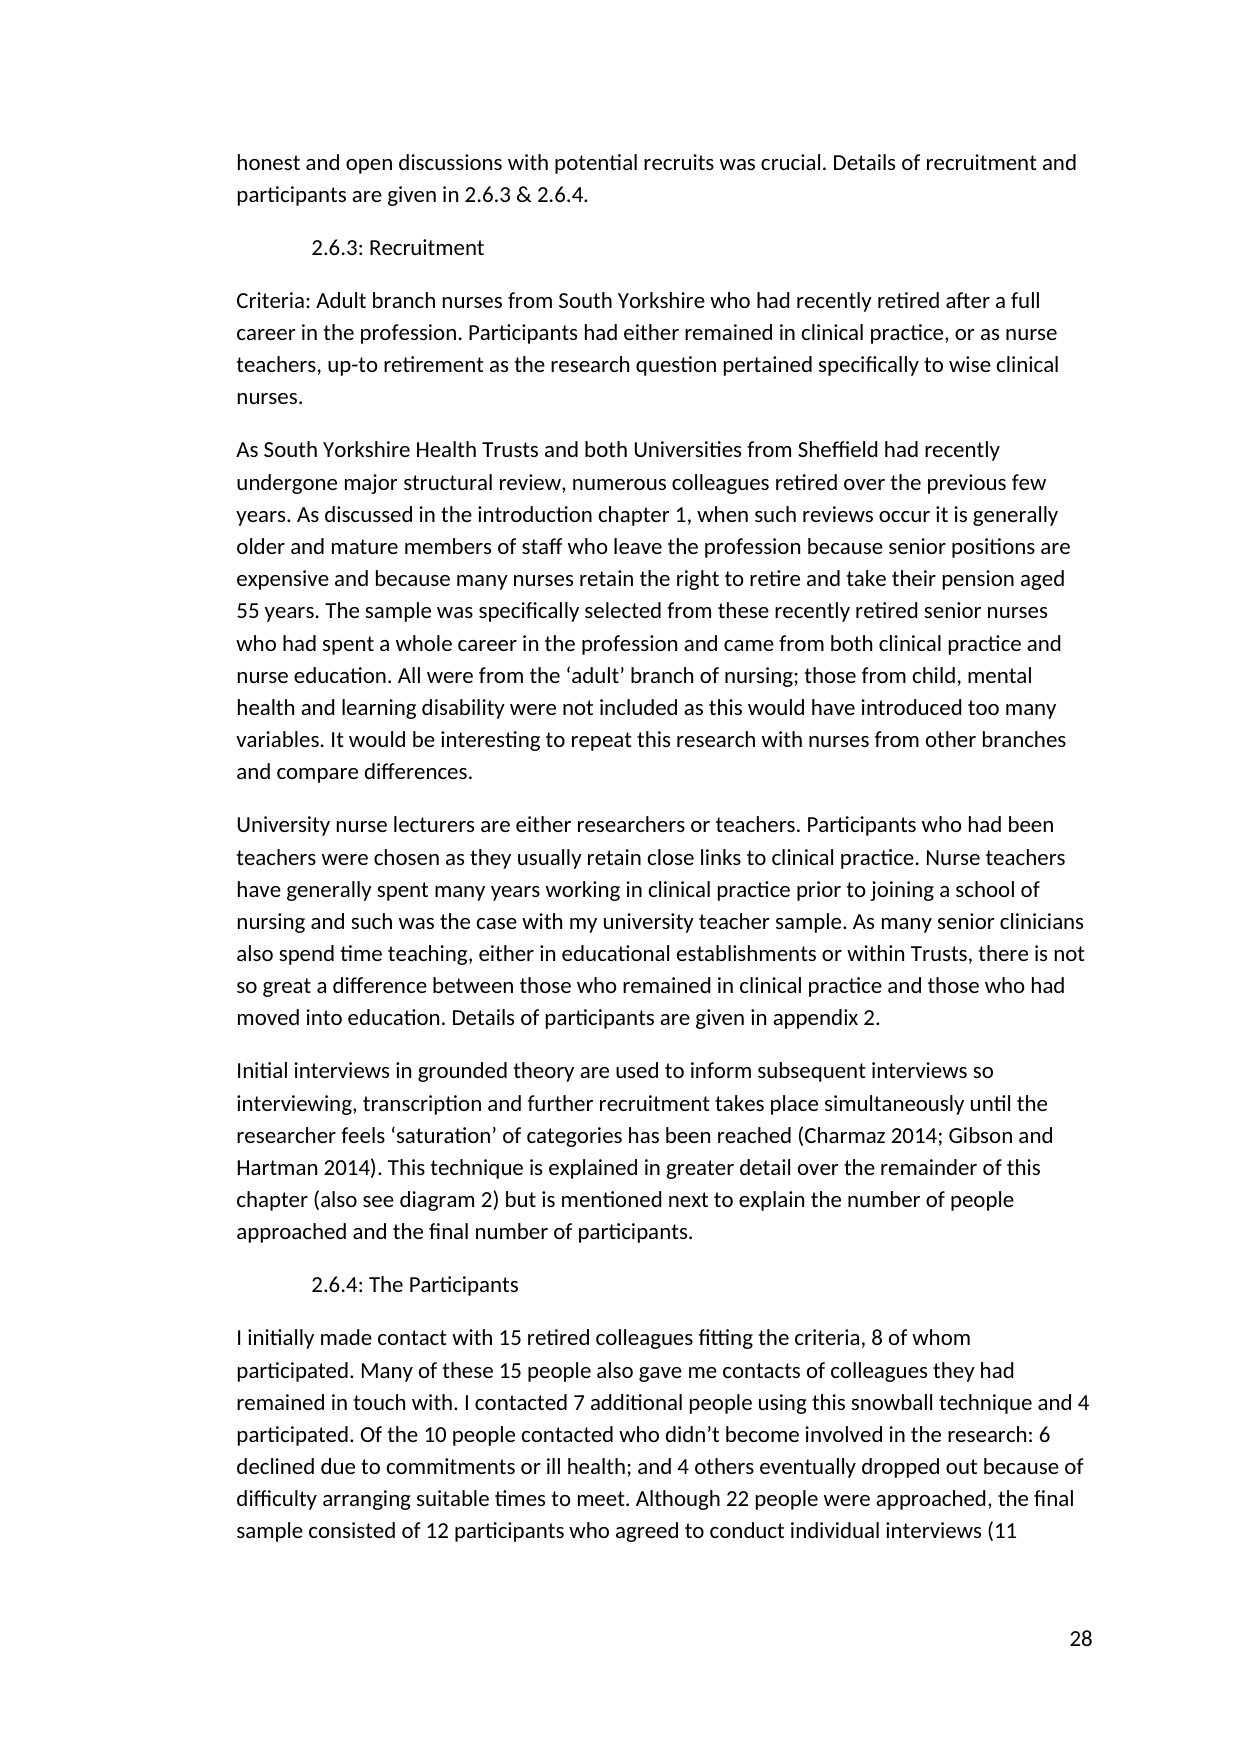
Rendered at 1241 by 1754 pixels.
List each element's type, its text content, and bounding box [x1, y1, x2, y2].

text Initial interviews in grounded theory are used to inform subsequent interviews so interviewing, transcription and further recruitment takes place simultaneously until the researcher feels ‘saturation’ of categories has been reached (Charmaz 2014; Gibson and Hartman 2014). This technique is explained in greater detail over the remainder of this chapter (also see diagram 2) but is mentioned next to explain the number of people approached and the final number of participants. [236, 1057, 1092, 1246]
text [236, 148, 1092, 208]
text As South Yorkshire Health Trusts and both Universities from Sheffield had recently undergone major structural review, numerous colleagues retired over the previous few years. As discussed in the introduction chapter 1, when such reviews occur it is generally older and mature members of staff who leave the profession because senior positions are expensive and because many nurses retain the right to retire and take their pension aged 55 years. The sample was specifically selected from these recently retired senior nurses who had spent a whole career in the profession and came from both clinical practice and nurse education. All were from the ‘adult’ branch of nursing; those from child, mental health and learning disability were not included as this would have introduced too many variables. It would be interesting to repeat this research with nurses from other branches and compare differences. [236, 436, 1092, 785]
text 2.6.3: Recruitment [236, 233, 1092, 261]
text Criteria: Adult branch nurses from South Yorkshire who had recently retired after a full career in the profession. Participants had either remained in clinical practice, or as nurse teachers, up-to retirement as the research question pertained specifically to wise clinical nurses. [236, 286, 1092, 411]
text University nurse lecturers are either researchers or teachers. Participants who had been teachers were chosen as they usually retain close links to clinical practice. Nurse teachers have generally spent many years working in clinical practice prior to joining a school of nursing and such was the case with my university teacher sample. As many senior clinicians also spend time teaching, either in educational establishments or within Trusts, there is not so great a difference between those who remained in clinical practice and those who had moved into education. Details of participants are given in appendix 2. [236, 810, 1092, 1032]
text 2.6.4: The Participants [236, 1271, 1092, 1298]
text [236, 1323, 1092, 1545]
